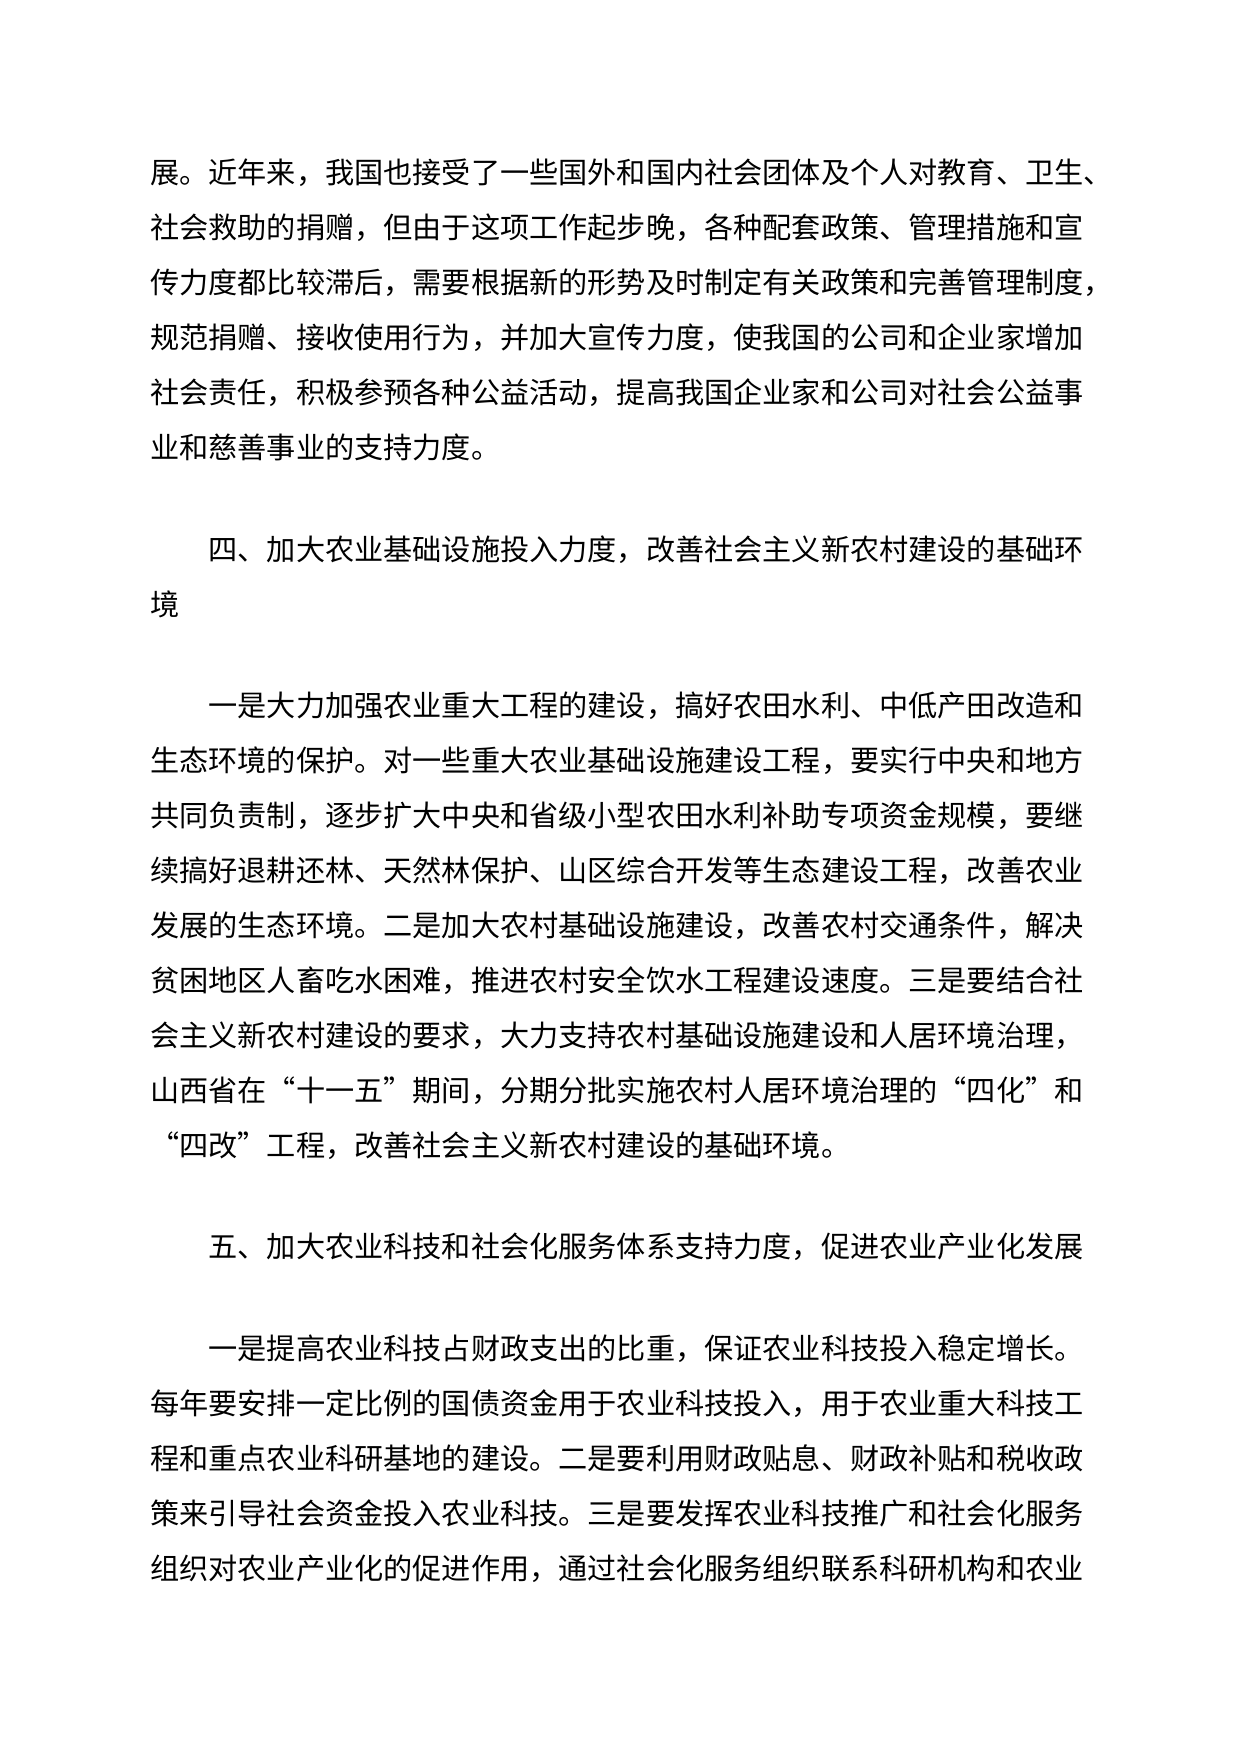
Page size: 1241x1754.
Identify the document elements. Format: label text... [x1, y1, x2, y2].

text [150, 1326, 1090, 1587]
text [150, 150, 1090, 467]
text 五、加大农业科技和社会化服务体系支持力度，促进农业产业化发展 [150, 1224, 1090, 1266]
text 一是大力加强农业重大工程的建设，搞好农田水利、中低产田改造和生态环境的保护。对一些重大农业基础设施建设工程，要实行中央和地方共同负责制，逐步扩大中央和省级小型农田水利补助专项资金规模，要继续搞好退耕还林、天然林保护、山区综合开发等生态建设工程，改善农业发展的生态环境。二是加大农村基础设施建设，改善农村交通条件，解决贫困地区人畜吃水困难，推进农村安全饮水工程建设速度。三是要结合社会主义新农村建设的要求，大力支持农村基础设施建设和人居环境治理，山西省在“十一五”期间，分期分批实施农村人居环境治理的“四化”和“四改”工程，改善社会主义新农村建设的基础环境。 [150, 683, 1090, 1164]
text 四、加大农业基础设施投入力度，改善社会主义新农村建设的基础环境 [150, 526, 1090, 623]
